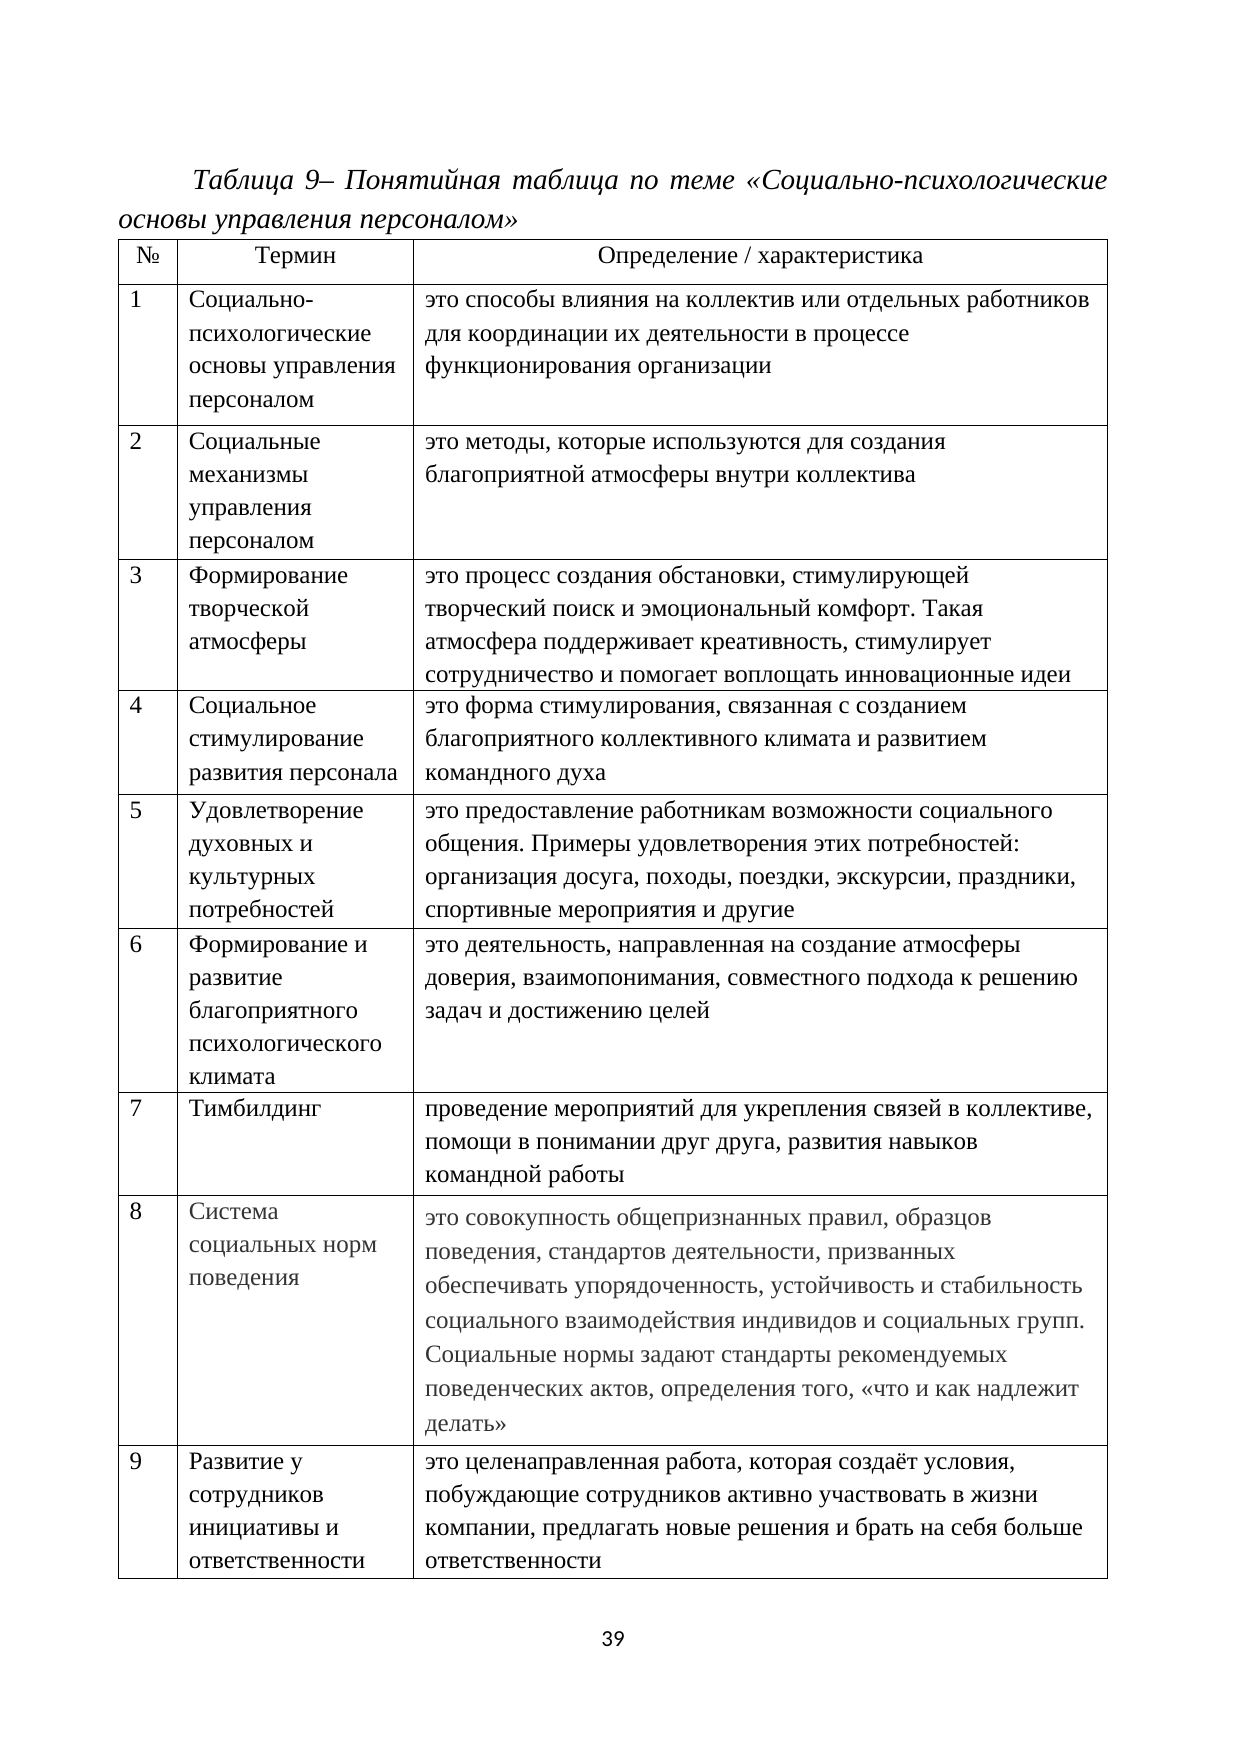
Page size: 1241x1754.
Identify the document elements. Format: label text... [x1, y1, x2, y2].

table_header Определение / характеристика [414, 240, 1107, 283]
text Таблица 9– Понятийная таблица по теме «Социально-психологические основы управления персоналом» [118, 162, 1107, 234]
table_header № [119, 240, 177, 283]
table_cell [119, 560, 177, 689]
table_cell [119, 1446, 177, 1578]
table_cell это методы, которые используются для создания благоприятной атмосферы внутри коллектива [414, 426, 1107, 559]
table_cell [119, 1196, 177, 1445]
table_cell [119, 426, 177, 559]
table_cell [119, 285, 177, 425]
table_cell Формирование творческой атмосферы [178, 560, 413, 689]
table_header Термин [178, 240, 413, 283]
table_cell это предоставление работникам возможности социального общения. Примеры удовлетворения этих потребностей: организация досуга, походы, поездки, экскурсии, праздники, спортивные мероприятия и другие [414, 795, 1107, 928]
table_cell [119, 795, 177, 928]
table_cell Социально-психологические основы управления персоналом [178, 285, 413, 425]
table_cell Тимбилдинг [178, 1093, 413, 1195]
table_cell это целенаправленная работа, которая создаёт условия, побуждающие сотрудников активно участвовать в жизни компании, предлагать новые решения и брать на себя больше ответственности [414, 1446, 1107, 1578]
table_cell [119, 1093, 177, 1195]
table_cell [119, 929, 177, 1092]
table_cell это процесс создания обстановки, стимулирующей творческий поиск и эмоциональный комфорт. Такая атмосфера поддерживает креативность, стимулирует сотрудничество и помогает воплощать инновационные идеи [414, 560, 1107, 689]
table_cell Система социальных норм поведения [178, 1196, 413, 1445]
table_cell Социальные механизмы управления персоналом [178, 426, 413, 559]
table_cell проведение мероприятий для укрепления связей в коллективе, помощи в понимании друг друга, развития навыков командной работы [414, 1093, 1107, 1195]
table_cell это деятельность, направленная на создание атмосферы доверия, взаимопонимания, совместного подхода к решению задач и достижению целей [414, 929, 1107, 1092]
table_cell это способы влияния на коллектив или отдельных работников для координации их деятельности в процессе функционирования организации [414, 285, 1107, 425]
table_cell Социальное стимулирование развития персонала [178, 691, 413, 794]
table_cell [119, 691, 177, 794]
table_cell это форма стимулирования, связанная с созданием благоприятного коллективного климата и развитием командного духа [414, 691, 1107, 794]
table_cell это совокупность общепризнанных правил, образцов поведения, стандартов деятельности, призванных обеспечивать упорядоченность, устойчивость и стабильность социального взаимодействия индивидов и социальных групп. Социальные нормы задают стандарты рекомендуемых поведенческих актов, определения того, «что и как надлежит делать» [414, 1196, 1107, 1445]
table_cell Формирование и развитие благоприятного психологического климата [178, 929, 413, 1092]
table_cell Развитие у сотрудников инициативы и ответственности [178, 1446, 413, 1578]
table_cell Удовлетворение духовных и культурных потребностей сотрудников [178, 795, 413, 928]
